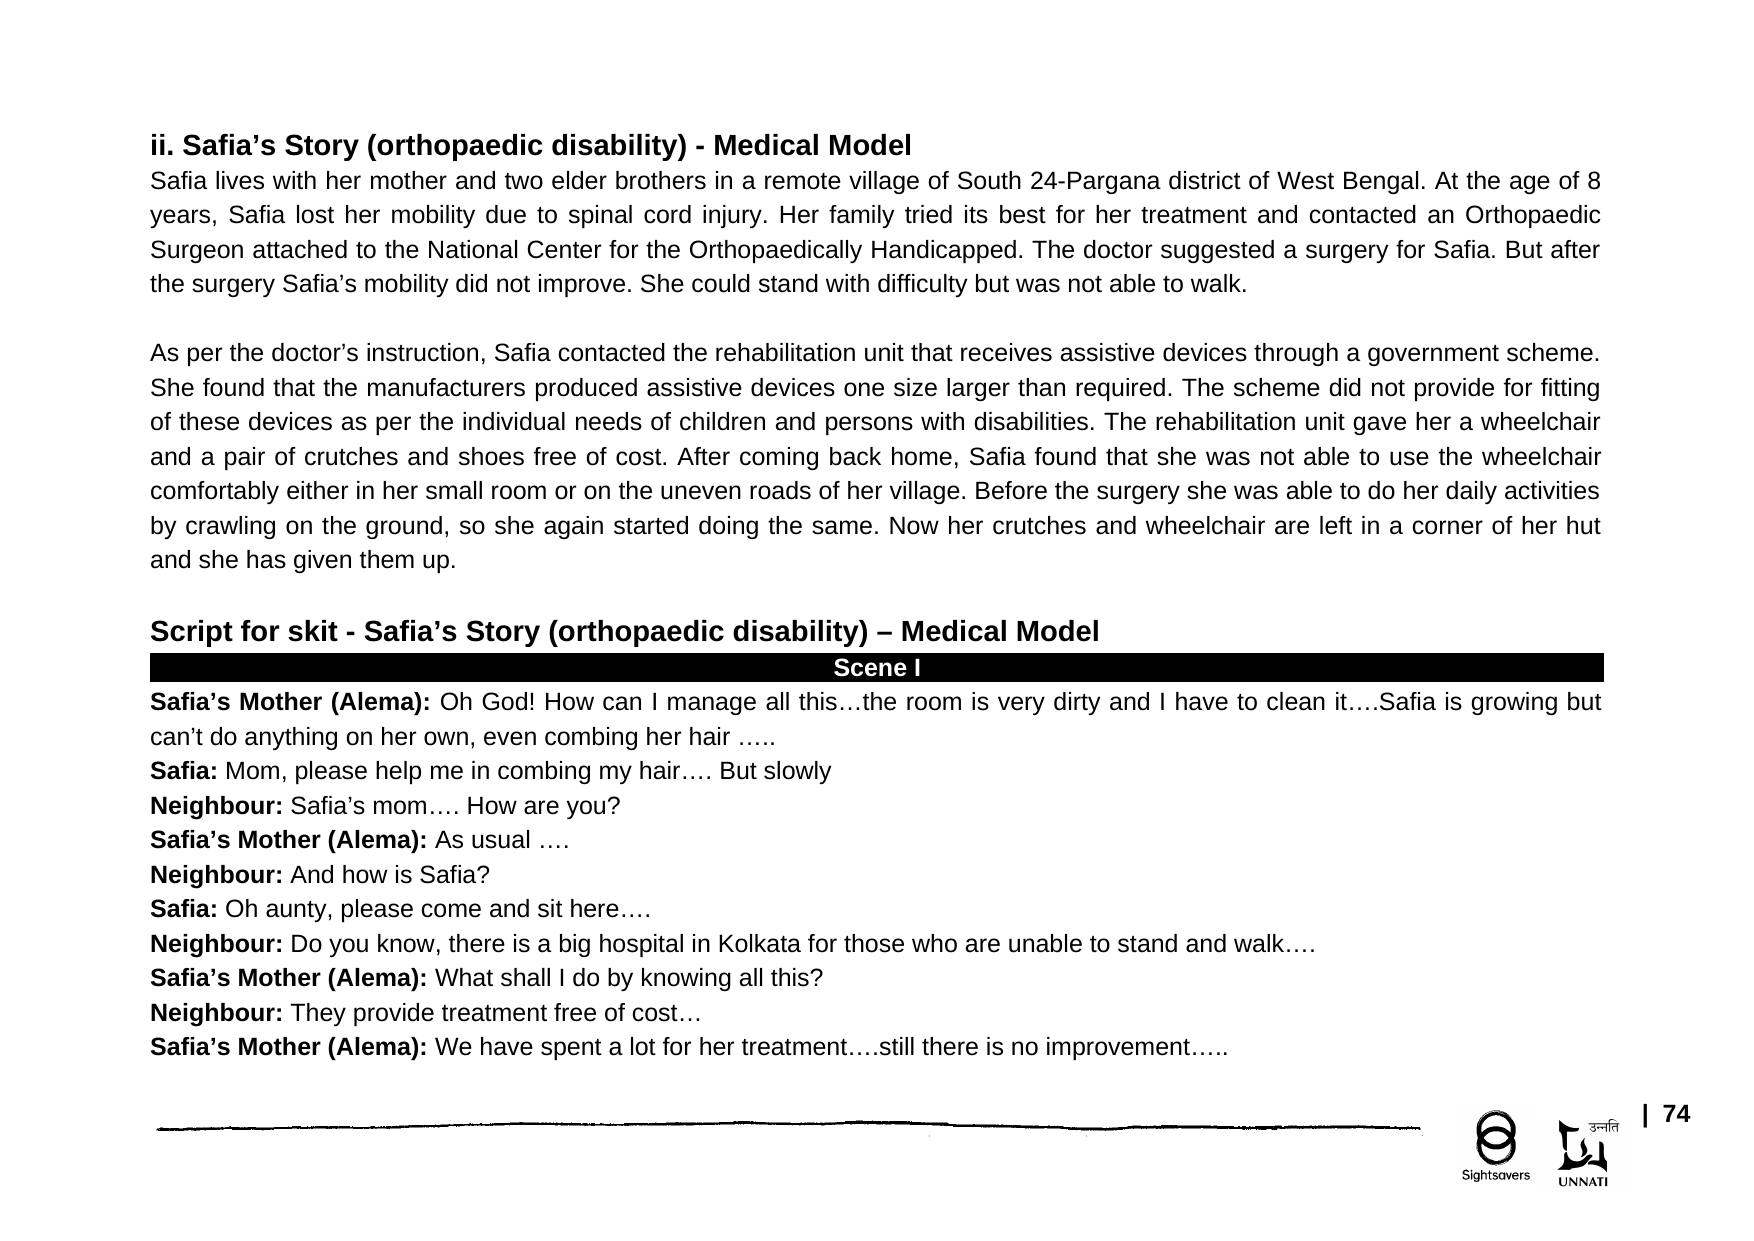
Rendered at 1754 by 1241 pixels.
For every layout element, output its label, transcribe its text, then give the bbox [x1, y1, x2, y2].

picture [1540, 1119, 1633, 1189]
text As per the doctor’s instruction, Safia contacted the rehabilitation unit that receives assistive devices through a government scheme. She found that the manufacturers produced assistive devices one size larger than required. The scheme did not provide for fitting of these devices as per the individual needs of children and persons with disabilities. The rehabilitation unit gave her a wheelchair and a pair of crutches and shoes free of cost. After coming back home, Safia found that she was not able to use the wheelchair comfortably either in her small room or on the uneven roads of her village. Before the surgery she was able to do her daily activities by crawling on the ground, so she again started doing the same. Now her crutches and wheelchair are left in a corner of her hut and she has given them up. [150, 338, 1604, 574]
text Safia: Oh aunty, please come and sit here…. [150, 894, 1604, 923]
text Safia’s Mother (Alema): What shall I do by knowing all this? [150, 963, 1604, 992]
text Safia’s Mother (Alema): We have spent a lot for her treatment….still there is no improvement….. [150, 1032, 1604, 1061]
text Scene I [150, 653, 1604, 682]
picture [1454, 1102, 1539, 1187]
picture [150, 1113, 1428, 1140]
text Neighbour: Do you know, there is a big hospital in Kolkata for those who are unable to stand and walk…. [150, 929, 1604, 957]
text Neighbour: Safia’s mom…. How are you? [150, 791, 1604, 819]
text Safia: Mom, please help me in combing my hair…. But slowly [150, 756, 1604, 785]
text Neighbour: And how is Safia? [150, 860, 1604, 888]
text Safia lives with her mother and two elder brothers in a remote village of South 24-Pargana district of West Bengal. At the age of 8 years, Safia lost her mobility due to spinal cord injury. Her family tried its best for her treatment and contacted an Orthopaedic Surgeon attached to the National Center for the Orthopaedically Handicapped. The doctor suggested a surgery for Safia. But after the surgery Safia’s mobility did not improve. She could stand with difficulty but was not able to walk. [150, 166, 1604, 298]
subtitle ii. Safia’s Story (orthopaedic disability) - Medical Model [150, 127, 1604, 161]
text Safia’s Mother (Alema): Oh God! How can I manage all this…the room is very dirty and I have to clean it….Safia is growing but can’t do anything on her own, even combing her hair ….. [150, 687, 1604, 751]
subtitle Script for skit - Safia’s Story (orthopaedic disability) – Medical Model [150, 614, 1604, 648]
text Neighbour: They provide treatment free of cost… [150, 998, 1604, 1026]
text Safia’s Mother (Alema): As usual …. [150, 825, 1604, 854]
